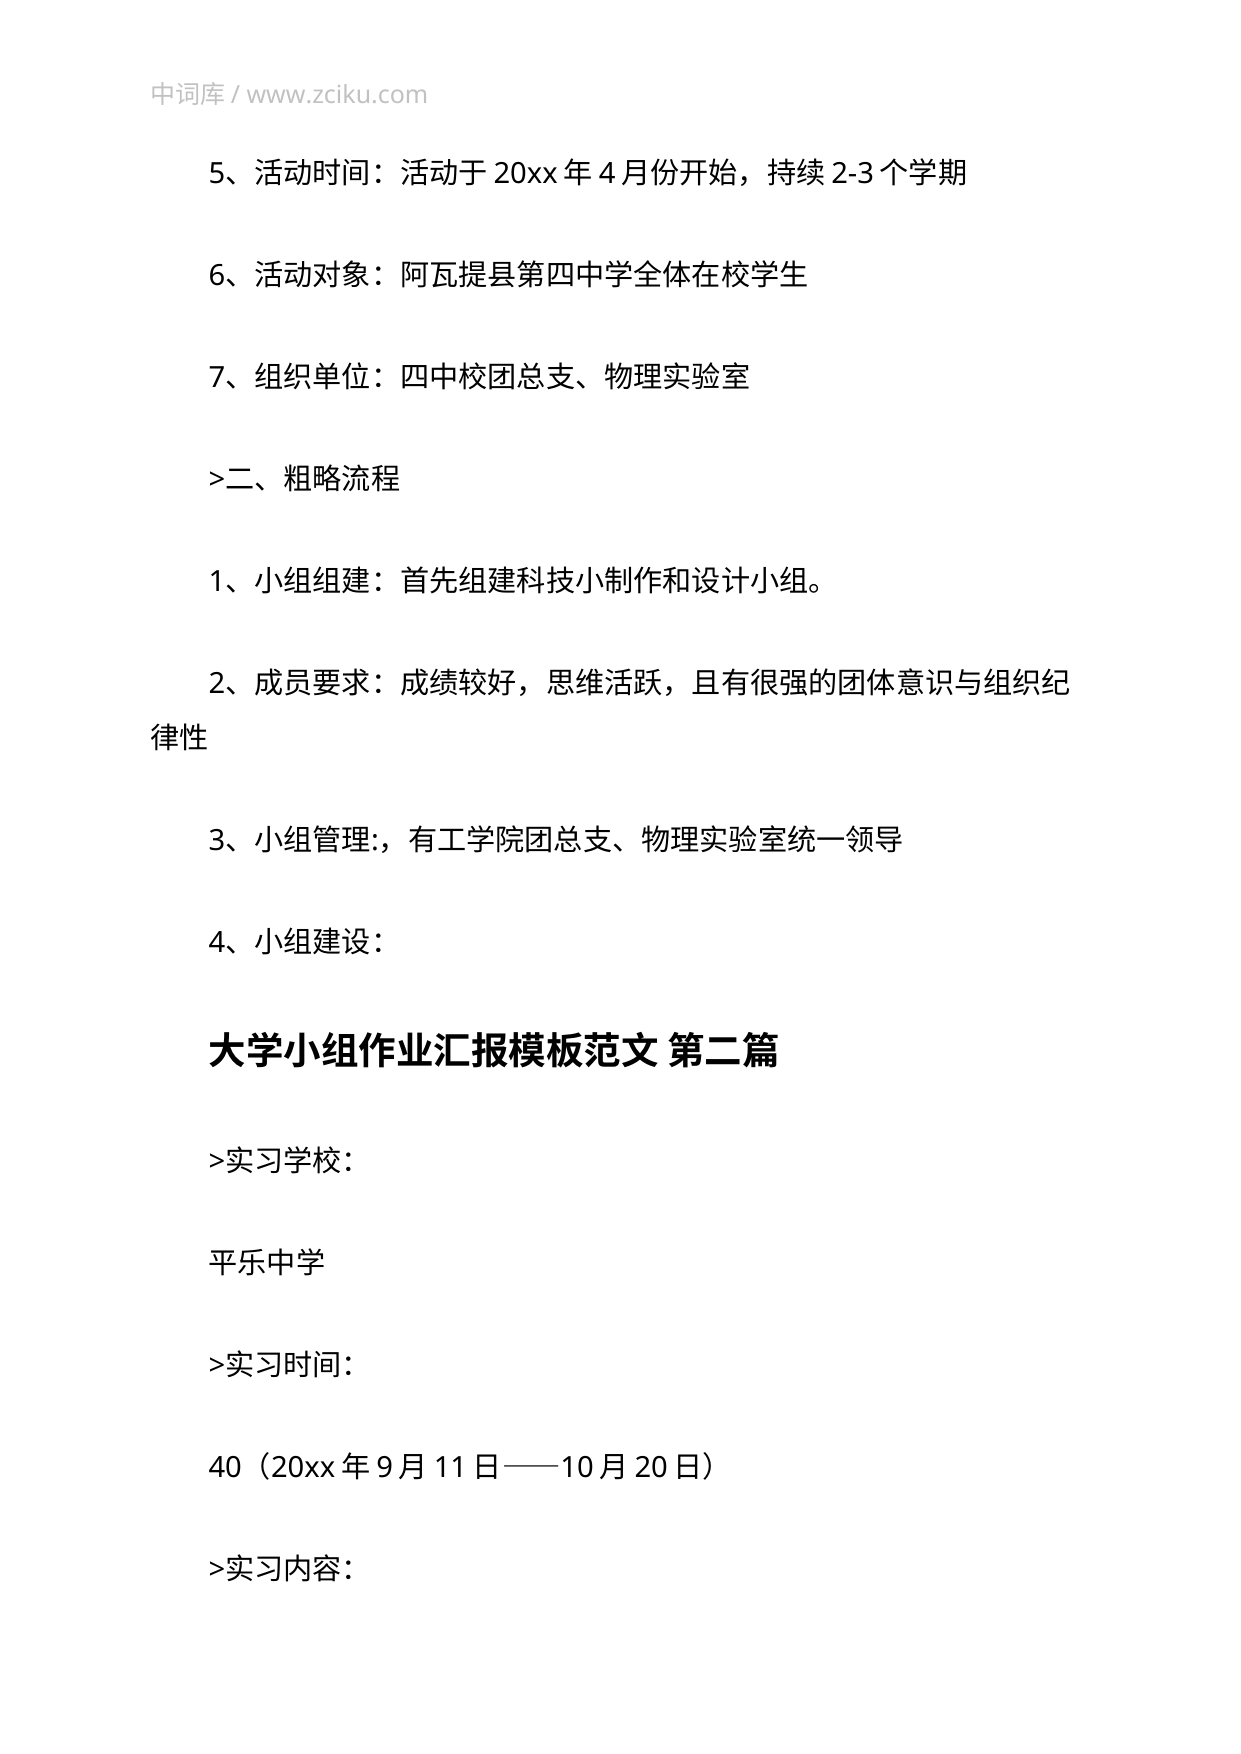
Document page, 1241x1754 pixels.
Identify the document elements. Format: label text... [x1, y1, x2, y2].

text 大学小组作业汇报模板范文 第二篇 [150, 1021, 1090, 1075]
text 3、小组管理:，有工学院团总支、物理实验室统一领导 [150, 817, 1090, 859]
text 平乐中学 [150, 1240, 1090, 1282]
text 6、活动对象：阿瓦提县第四中学全体在校学生 [150, 252, 1090, 294]
text >实习时间： [150, 1342, 1090, 1384]
text 1、小组组建：首先组建科技小制作和设计小组。 [150, 558, 1090, 600]
text >二、粗略流程 [150, 456, 1090, 498]
text >实习学校： [150, 1138, 1090, 1180]
text 7、组织单位：四中校团总支、物理实验室 [150, 354, 1090, 396]
text 2、成员要求：成绩较好，思维活跃，且有很强的团体意识与组织纪律性 [150, 660, 1090, 757]
text 4、小组建设： [150, 919, 1090, 961]
text 40（20xx年9月11日——10月20日） [150, 1444, 1090, 1486]
text >实习内容： [150, 1546, 1090, 1588]
text 5、活动时间：活动于20xx年4月份开始，持续2-3个学期 [150, 150, 1090, 192]
